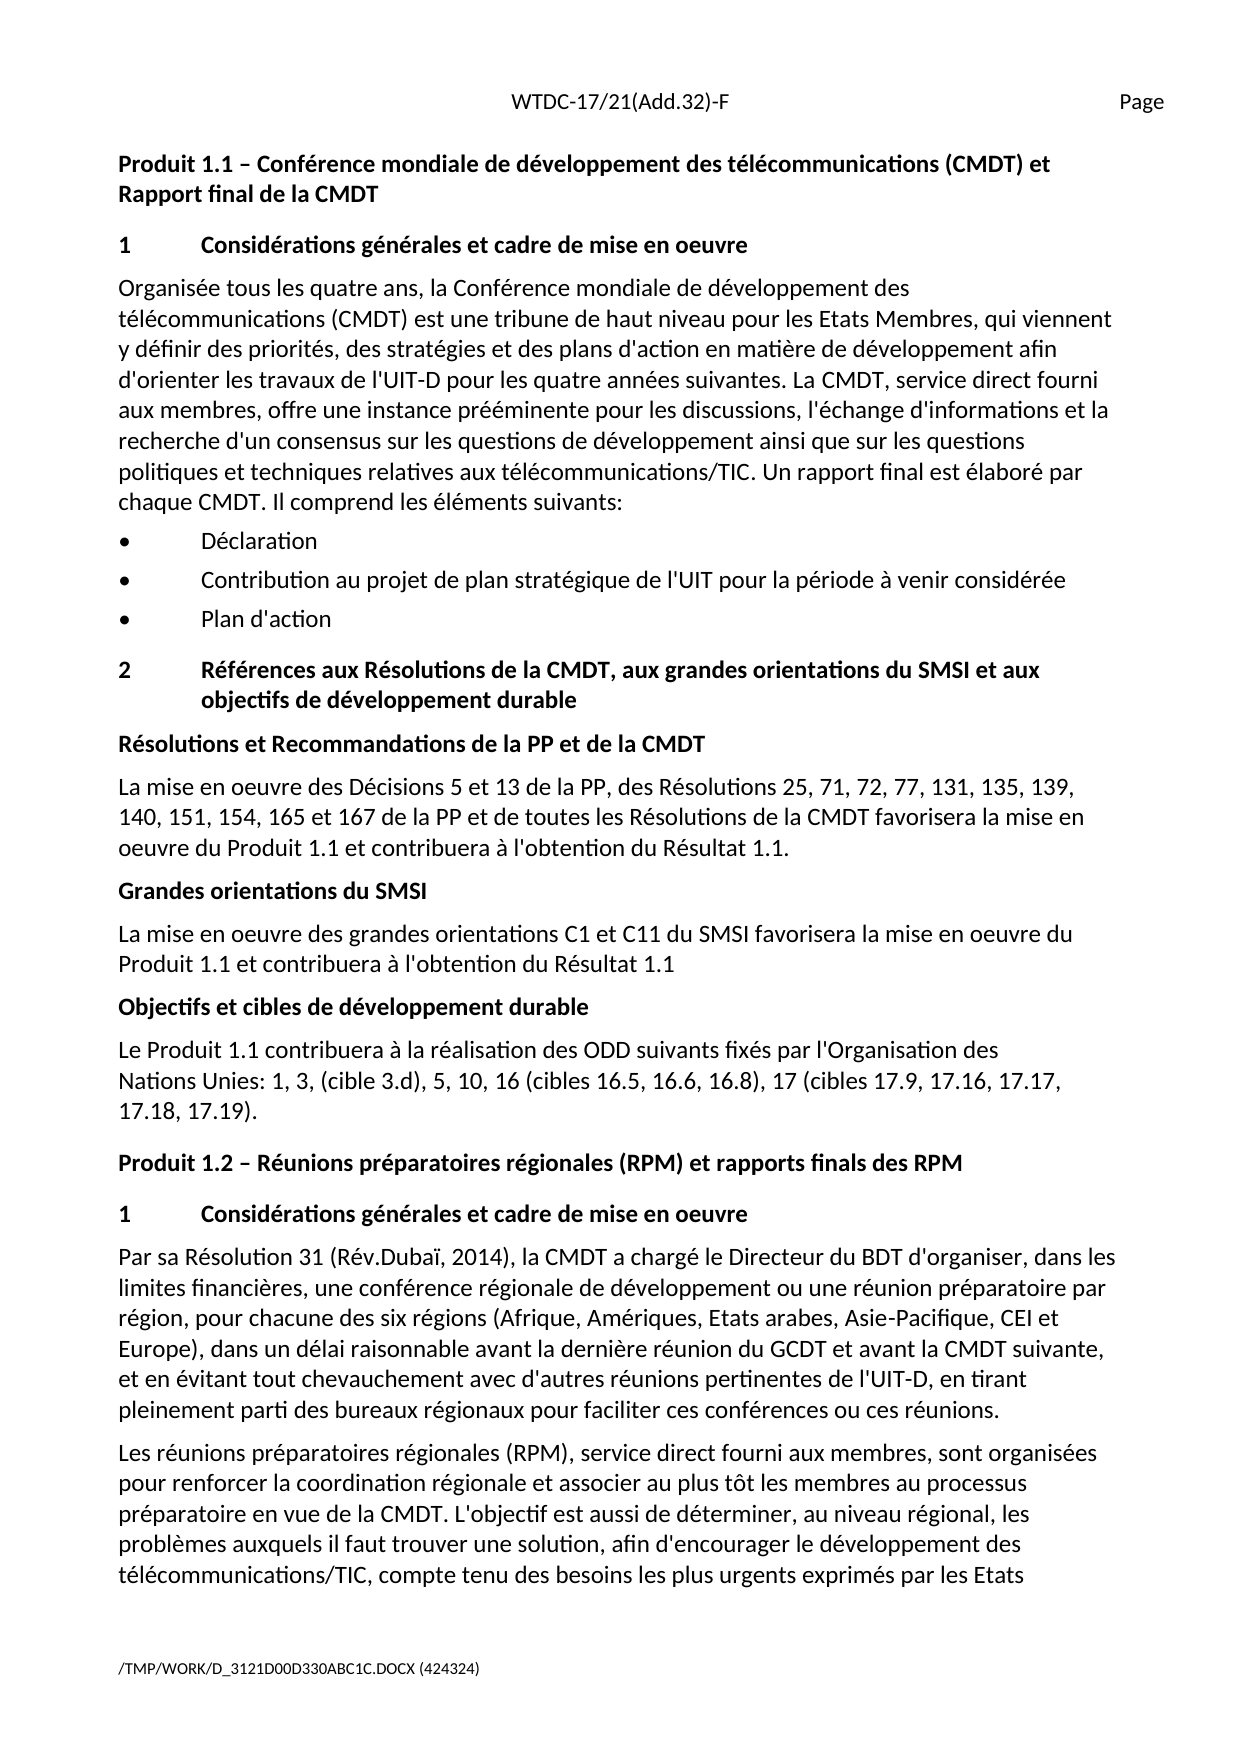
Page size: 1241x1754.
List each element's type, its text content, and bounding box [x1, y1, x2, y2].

subtitle 1 Considérations générales et cadre de mise en oeuvre [118, 1198, 1122, 1229]
text • Contribution au projet de plan stratégique de l'UIT pour la période à venir considérée [118, 564, 1122, 594]
text Grandes orientations du SMSI [118, 875, 1122, 905]
text • Plan d'action [118, 603, 1122, 633]
text Résolutions et Recommandations de la PP et de la CMDT [118, 728, 1122, 758]
subtitle 2 Références aux Résolutions de la CMDT, aux grandes orientations du SMSI et aux objectifs de développement durable [118, 654, 1122, 715]
text Objectifs et cibles de développement durable [118, 991, 1122, 1022]
text La mise en oeuvre des Décisions 5 et 13 de la PP, des Résolutions 25, 71, 72, 77, 131, 135, 139, 140, 151, 154, 165 et 167 de la PP et de toutes les Résolutions de la CMDT favorisera la mise en oeuvre du Produit 1.1 et contribuera à l'obtention du Résultat 1.1. [118, 771, 1122, 862]
text • Déclaration [118, 525, 1122, 556]
subtitle Produit 1.1 – Conférence mondiale de développement des télécommunications (CMDT) et Rapport final de la CMDT [118, 148, 1122, 209]
subtitle 1 Considérations générales et cadre de mise en oeuvre [118, 229, 1122, 260]
text Le Produit 1.1 contribuera à la réalisation des ODD suivants fixés par l'Organisation des Nations Unies: 1, 3, (cible 3.d), 5, 10, 16 (cibles 16.5, 16.6, 16.8), 17 (cibles 17.9, 17.16, 17.17, 17.18, 17.19). [118, 1034, 1122, 1126]
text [118, 1437, 1122, 1589]
text La mise en oeuvre des grandes orientations C1 et C11 du SMSI favorisera la mise en oeuvre du Produit 1.1 et contribuera à l'obtention du Résultat 1.1 [118, 918, 1122, 979]
subtitle Produit 1.2 – Réunions préparatoires régionales (RPM) et rapports finals des RPM [118, 1147, 1122, 1177]
text Organisée tous les quatre ans, la Conférence mondiale de développement des télécommunications (CMDT) est une tribune de haut niveau pour les Etats Membres, qui viennent y définir des priorités, des stratégies et des plans d'action en matière de développement afin d'orienter les travaux de l'UIT-D pour les quatre années suivantes. La CMDT, service direct fourni aux membres, offre une instance prééminente pour les discussions, l'échange d'informations et la recherche d'un consensus sur les questions de développement ainsi que sur les questions politiques et techniques relatives aux télécommunications/TIC. Un rapport final est élaboré par chaque CMDT. Il comprend les éléments suivants: [118, 273, 1122, 517]
text Par sa Résolution 31 (Rév.Dubaï, 2014), la CMDT a chargé le Directeur du BDT d'organiser, dans les limites financières, une conférence régionale de développement ou une réunion préparatoire par région, pour chacune des six régions (Afrique, Amériques, Etats arabes, Asie-Pacifique, CEI et Europe), dans un délai raisonnable avant la dernière réunion du GCDT et avant la CMDT suivante, et en évitant tout chevauchement avec d'autres réunions pertinentes de l'UIT-D, en tirant pleinement parti des bureaux régionaux pour faciliter ces conférences ou ces réunions. [118, 1241, 1122, 1424]
